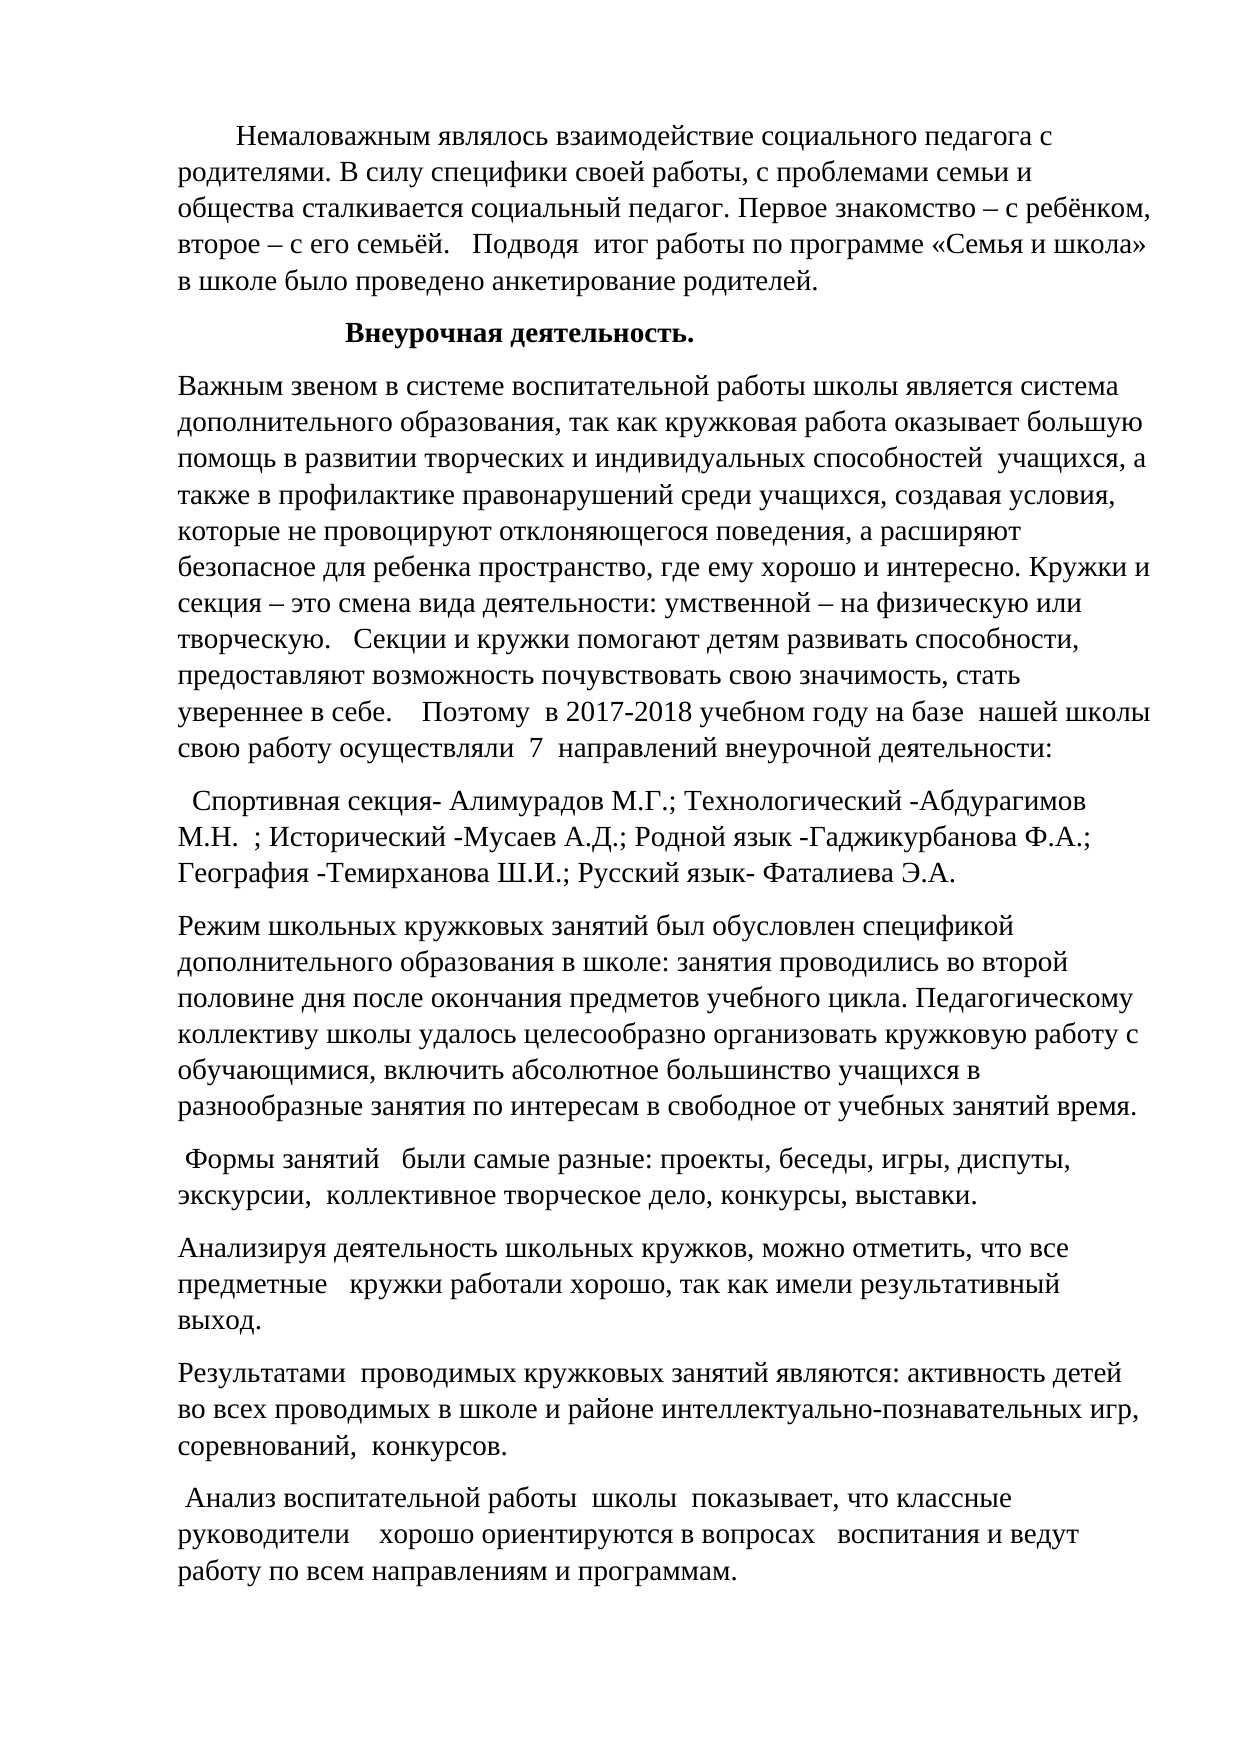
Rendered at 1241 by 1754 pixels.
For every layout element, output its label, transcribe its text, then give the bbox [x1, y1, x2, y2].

text Формы занятий были самые разные: проекты, беседы, игры, диспуты, экскурсии, коллективное творческое дело, конкурсы, выставки. [177, 1141, 1152, 1211]
text Спортивная секция- Алимурадов М.Г.; Технологический -Абдурагимов М.Н. ; Исторический -Мусаев А.Д.; Родной язык -Гаджикурбанова Ф.А.; География -Темирханова Ш.И.; Русский язык- Фаталиева Э.А. [177, 783, 1152, 888]
text Внеурочная деятельность. [177, 316, 1152, 349]
text Анализ воспитательной работы школы показывает, что классные руководители хорошо ориентируются в вопросах воспитания и ведут работу по всем направлениям и программам. [177, 1480, 1152, 1586]
text Важным звеном в системе воспитательной работы школы является система дополнительного образования, так как кружковая работа оказывает большую помощь в развитии творческих и индивидуальных способностей учащихся, а также в профилактике правонарушений среди учащихся, создавая условия, которые не провоцируют отклоняющегося поведения, а расширяют безопасное для ребенка пространство, где ему хорошо и интересно. Кружки и секция – это смена вида деятельности: умственной – на физическую или творческую. Секции и кружки помогают детям развивать способности, предоставляют возможность почувствовать свою значимость, стать увереннее в себе. Поэтому в 2017-2018 учебном году на базе нашей школы свою работу осуществляли 7 направлений внеурочной деятельности: [177, 368, 1152, 763]
text Режим школьных кружковых занятий был обусловлен спецификой дополнительного образования в школе: занятия проводились во второй половине дня после окончания предметов учебного цикла. Педагогическому коллективу школы удалось целесообразно организовать кружковую работу с обучающимися, включить абсолютное большинство учащихся в разнообразные занятия по интересам в свободное от учебных занятий время. [177, 908, 1152, 1122]
text Немаловажным являлось взаимодействие социального педагога с родителями. В силу специфики своей работы, с проблемами семьи и общества сталкивается социальный педагог. Первое знакомство – с ребёнком, второе – с его семьёй. Подводя итог работы по программе «Семья и школа» в школе было проведено анкетирование родителей. [177, 118, 1152, 296]
text Результатами проводимых кружковых занятий являются: активность детей во всех проводимых в школе и районе интеллектуально-познавательных игр, соревнований, конкурсов. [177, 1355, 1152, 1461]
text Анализируя деятельность школьных кружков, можно отметить, что все предметные кружки работали хорошо, так как имели результативный выход. [177, 1230, 1152, 1336]
